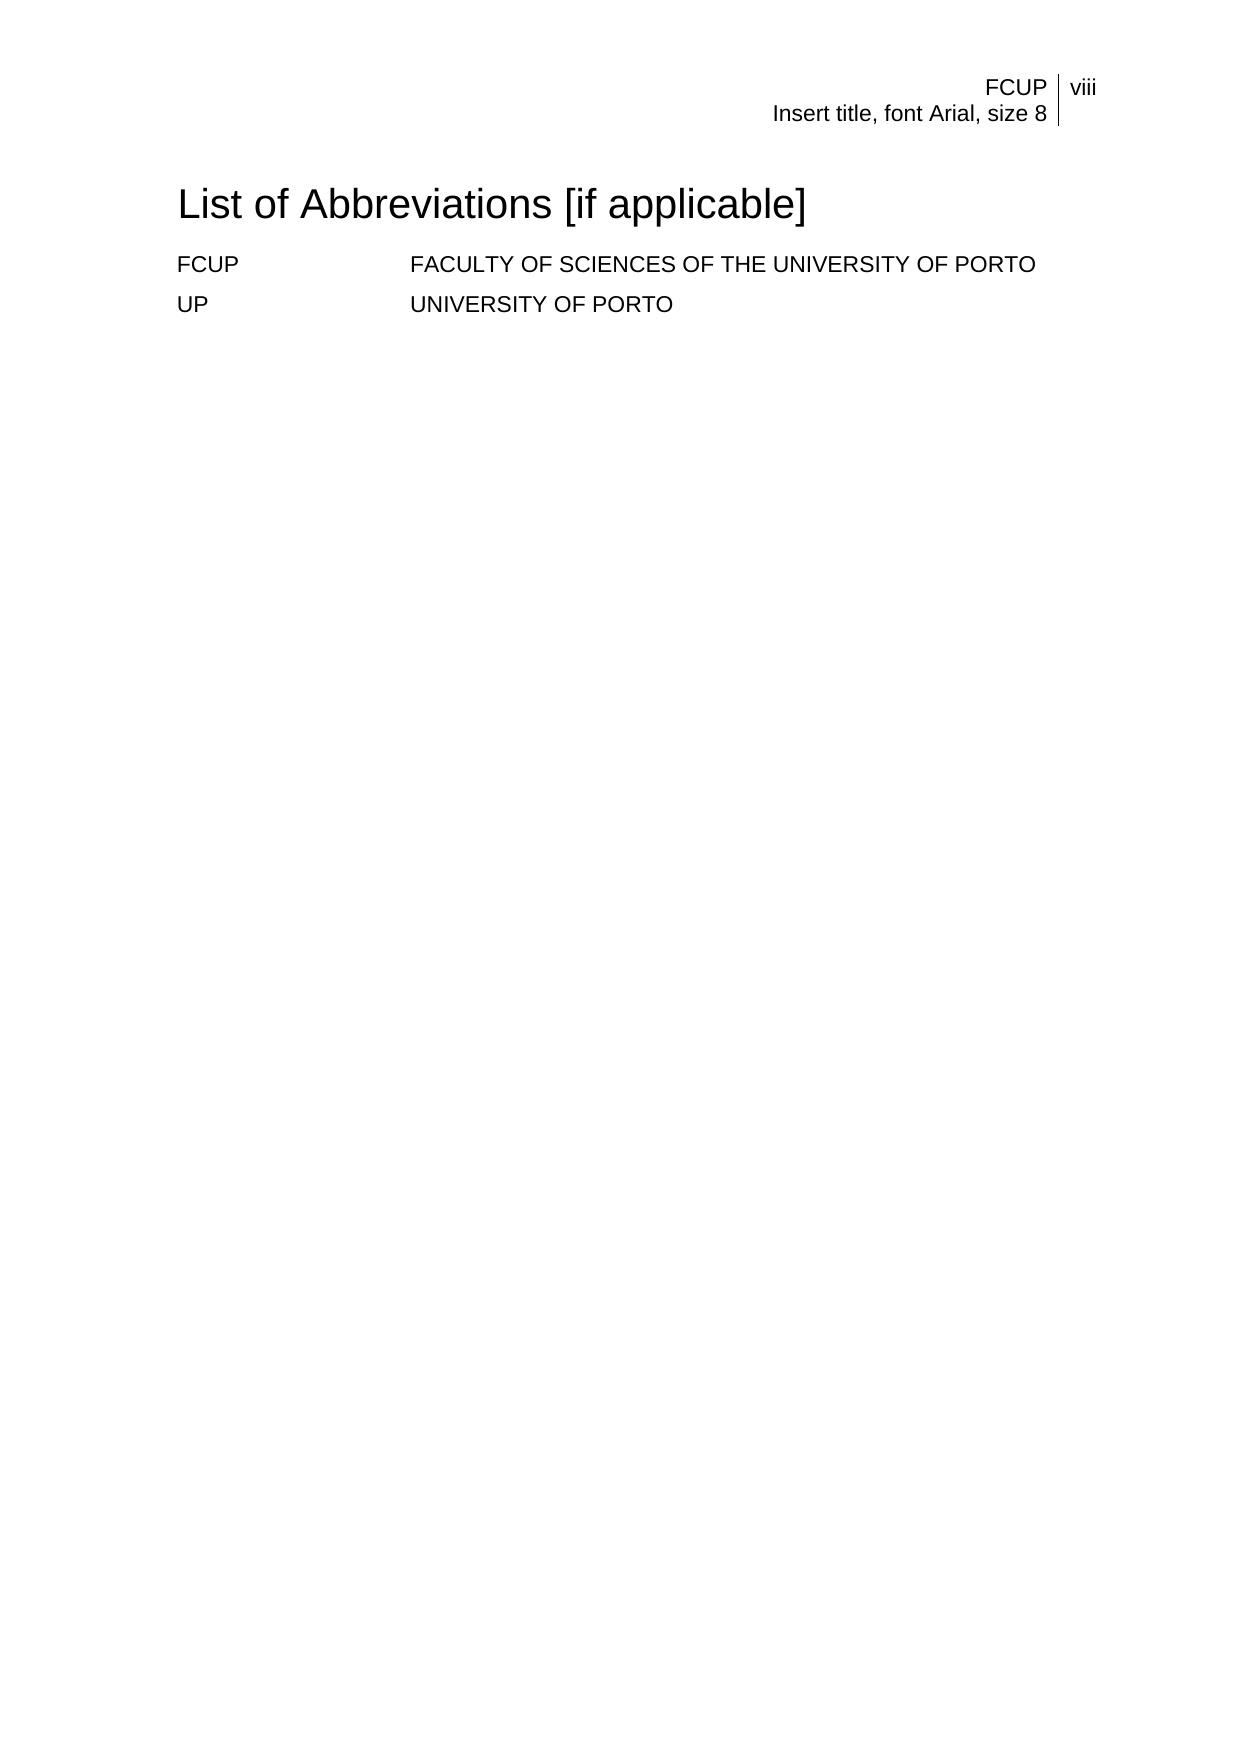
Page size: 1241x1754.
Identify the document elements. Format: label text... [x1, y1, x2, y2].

table_cell University of Porto [399, 291, 1062, 330]
table_cell Up [177, 291, 399, 330]
table_header Fcup [177, 251, 399, 291]
table_header Faculty of Sciences of the University of Porto [399, 251, 1062, 291]
subtitle List of Abbreviations [if applicable] [177, 179, 1063, 227]
